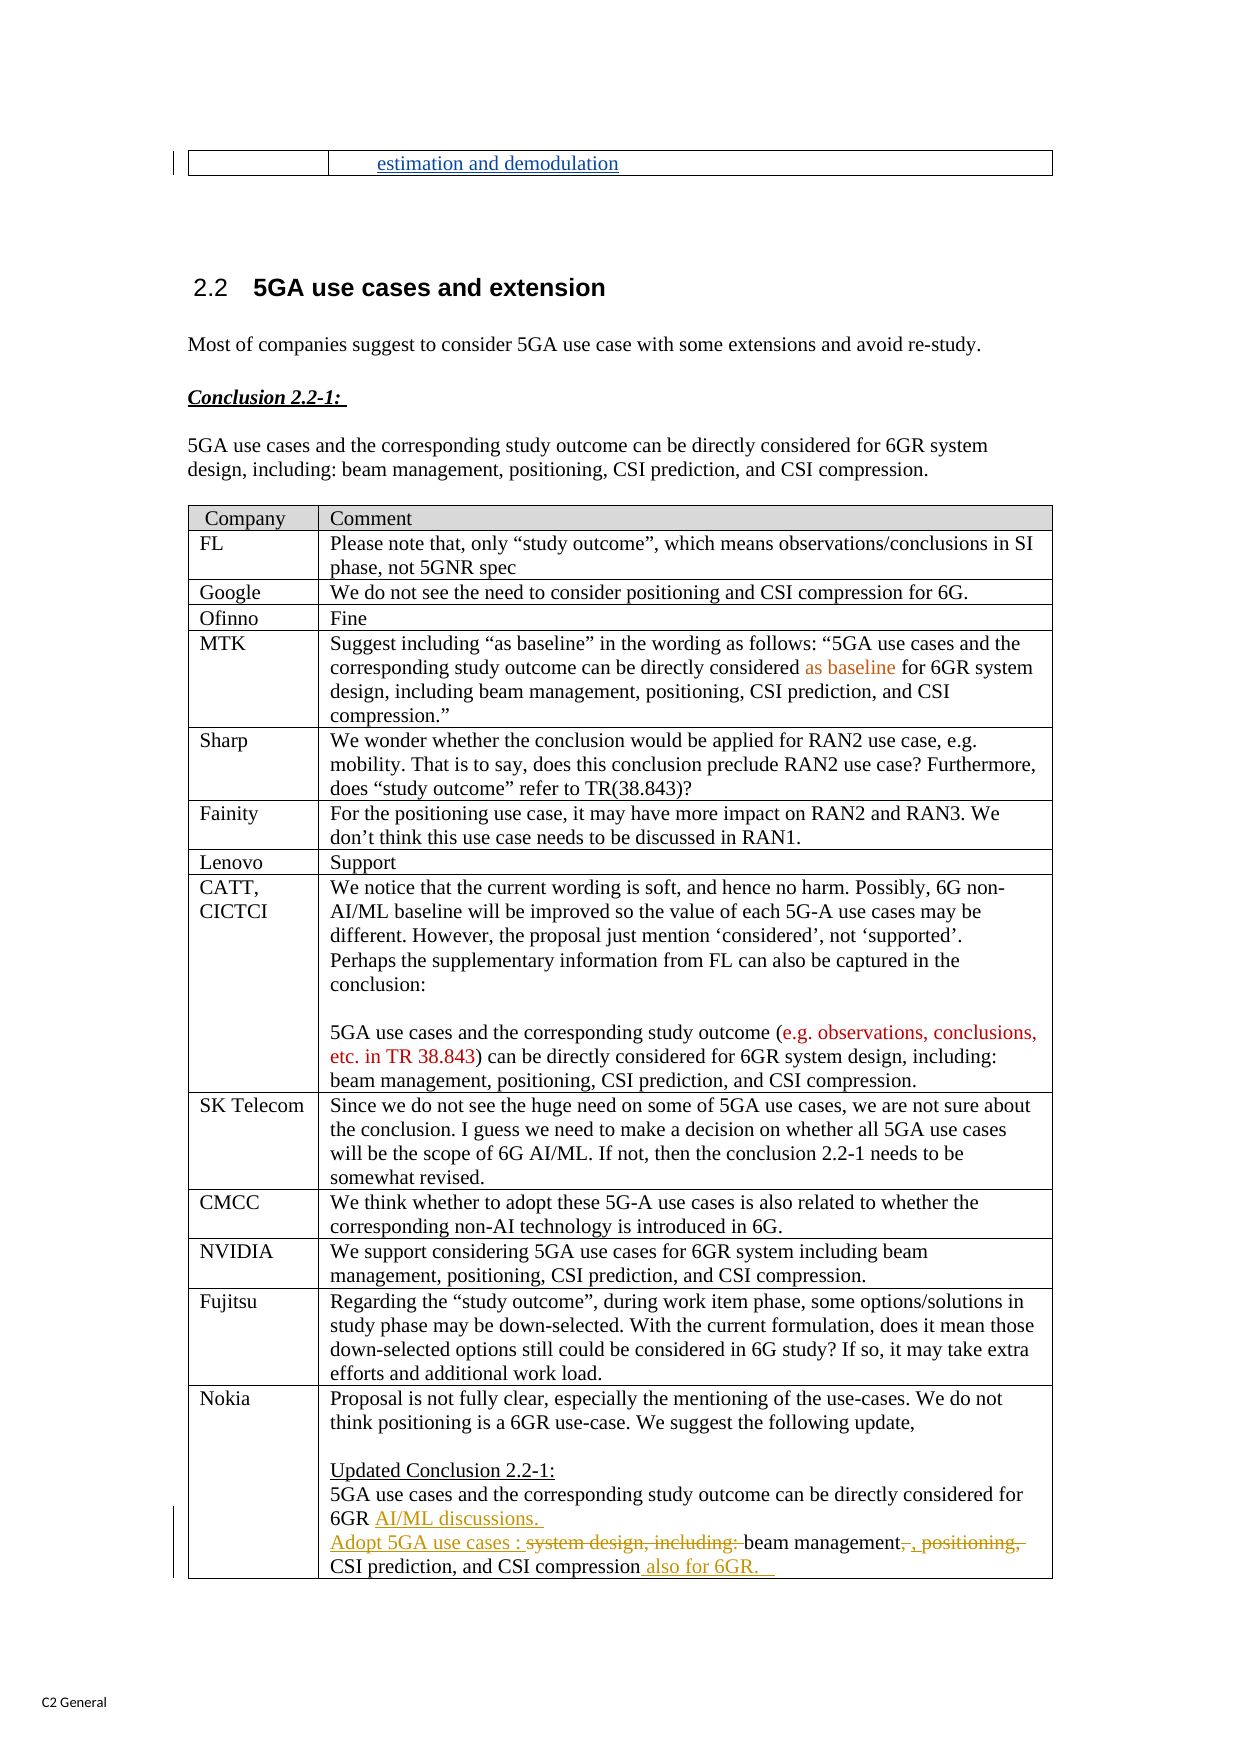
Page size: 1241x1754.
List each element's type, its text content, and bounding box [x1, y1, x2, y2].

table_cell [189, 151, 328, 175]
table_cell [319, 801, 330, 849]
table_cell Regarding the “study outcome”, during work item phase, some options/solutions in study phase may be down-selected. With the current formulation, does it mean those down-selected options still could be considered in 6G study? If so, it may take extra efforts and additional work load. [319, 1289, 1052, 1385]
table_cell We think whether to adopt these 5G-A use cases is also related to whether the corresponding non-AI technology is introduced in 6G. [319, 1190, 1052, 1238]
table_cell Nokia [189, 1386, 318, 1578]
table_cell We support considering 5GA use cases for 6GR system including beam management, positioning, CSI prediction, and CSI compression. [319, 1239, 1052, 1287]
table_cell We notice that the current wording is soft, and hence no harm. Possibly, 6G non-AI/ML baseline will be improved so the value of each 5G-A use cases may be different. However, the proposal just mention ‘considered’, not ‘supported’. Perhaps the supplementary information from FL can also be captured in the conclusion: 5GA use cases and the corresponding study outcome (e.g. observations, conclusions, etc. in TR 38.843) can be directly considered for 6GR system design, including: beam management, positioning, CSI prediction, and CSI compression. [319, 875, 1052, 1092]
subtitle 5GA use cases and extension [193, 273, 1053, 302]
table_header Comment [319, 506, 1052, 530]
subtitle Conclusion 2.2-1: [187, 385, 1053, 409]
table_cell Support [319, 850, 1052, 874]
table_cell For the positioning use case, it may have more impact on RAN2 and RAN3. We don’t think this use case needs to be discussed in RAN1. [807, 801, 1052, 849]
table_cell Lenovo [189, 850, 318, 874]
table_cell MTK [189, 631, 318, 727]
table_cell Sharp [189, 728, 318, 800]
table_cell Google [189, 580, 318, 604]
table_cell Suggest including “as baseline” in the wording as follows: “5GA use cases and the corresponding study outcome can be directly considered as baseline for 6GR system design, including beam management, positioning, CSI prediction, and CSI compression.” [319, 631, 1052, 727]
text Most of companies suggest to consider 5GA use case with some extensions and avoid re-study. [187, 332, 1053, 356]
table_cell Since we do not see the huge need on some of 5GA use cases, we are not sure about the conclusion. I guess we need to make a decision on whether all 5GA use cases will be the scope of 6G AI/ML. If not, then the conclusion 2.2-1 needs to be somewhat revised. [319, 1093, 1052, 1189]
table_cell CMCC [189, 1190, 318, 1238]
table_cell Fainity [189, 801, 318, 849]
table_cell SK Telecom [189, 1093, 318, 1189]
table_cell We wonder whether the conclusion would be applied for RAN2 use case, e.g. mobility. That is to say, does this conclusion preclude RAN2 use case? Furthermore, does “study outcome” refer to TR(38.843)? [319, 728, 1052, 800]
table_cell NVIDIA [189, 1239, 318, 1287]
table_cell [329, 151, 1052, 175]
table_cell Fujitsu [189, 1289, 318, 1385]
table_cell Please note that, only “study outcome”, which means observations/conclusions in SI phase, not 5GNR spec [319, 531, 1052, 579]
table_cell Proposal is not fully clear, especially the mentioning of the use-cases. We do not think positioning is a 6GR use-case. We suggest the following update, Updated Conclusion 2.2-1: 5GA use cases and the corresponding study outcome can be directly considered for 6GR beam managementCSI prediction, and CSI compression [319, 1386, 1052, 1578]
table_header Company [189, 506, 318, 530]
table_cell CATT, CICTCI [189, 875, 318, 1092]
table_cell We do not see the need to consider positioning and CSI compression for 6G. [319, 580, 1052, 604]
table_cell Fine [319, 605, 1052, 629]
table_cell Ofinno [189, 605, 318, 629]
table_cell FL [189, 531, 318, 579]
text 5GA use cases and the corresponding study outcome can be directly considered for 6GR system design, including: beam management, positioning, CSI prediction, and CSI compression. [187, 433, 1053, 481]
